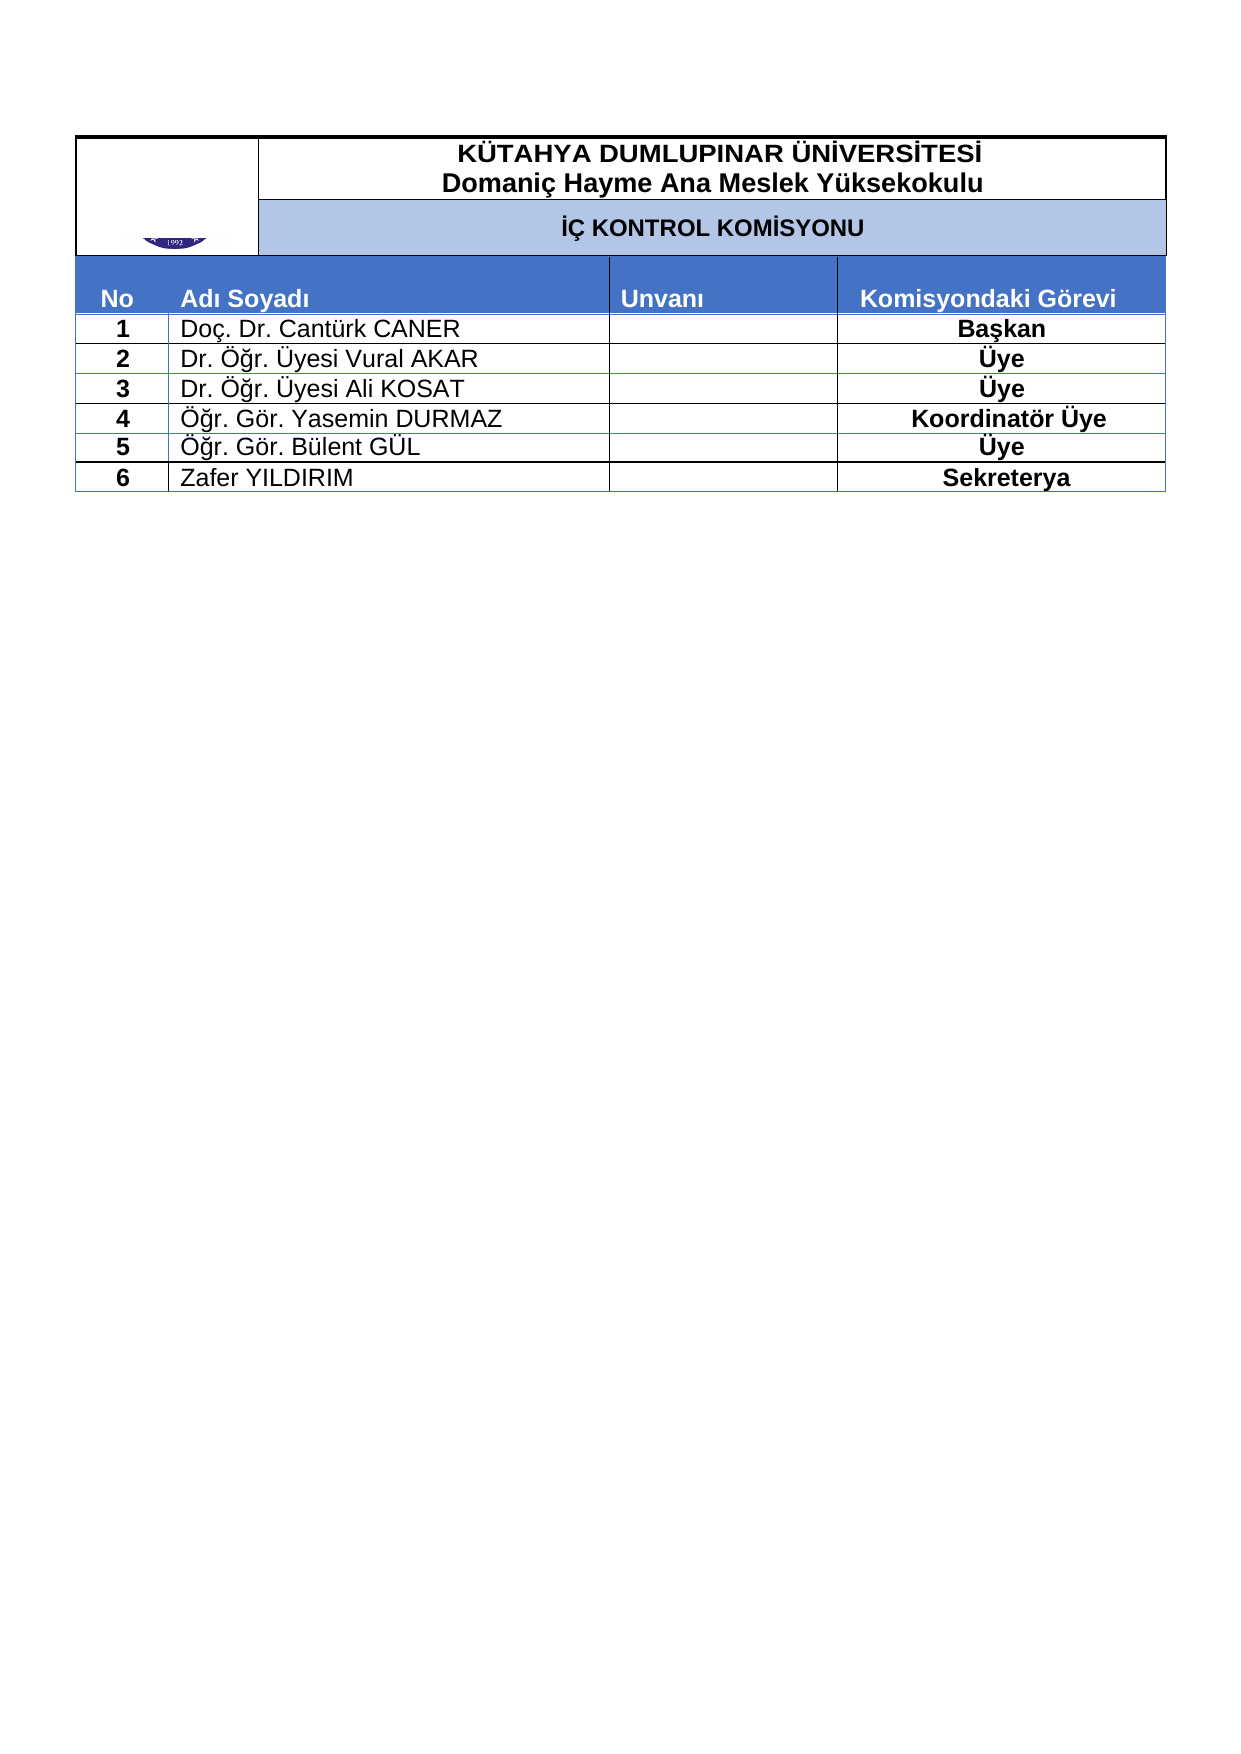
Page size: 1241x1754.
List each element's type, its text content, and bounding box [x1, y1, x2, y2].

table_header Adı Soyadı [169, 257, 609, 313]
table_cell Zafer YILDIRIM [169, 463, 609, 491]
table_cell Üye [838, 344, 1165, 373]
table_cell Öğr. Gör. Yasemin DURMAZ [169, 404, 609, 433]
table_cell [610, 374, 837, 403]
table_cell 3 [76, 374, 168, 403]
table_cell Üye [838, 374, 1165, 403]
table_cell 2 [76, 344, 168, 373]
table_cell Dr. Öğr. Üyesi Ali KOSAT [169, 374, 609, 403]
table_header [77, 139, 258, 255]
table_header No [76, 257, 168, 313]
table_cell Öğr. Gör. Bülent GÜL [169, 434, 609, 461]
table_cell [610, 315, 837, 343]
table_cell [610, 404, 837, 433]
table_cell 1 [76, 315, 168, 343]
table_cell 4 [76, 404, 168, 433]
picture [123, 238, 226, 249]
table_cell İÇ KONTROL KOMİSYONU [259, 200, 1166, 255]
table_cell 5 [76, 434, 168, 461]
table_cell [610, 344, 837, 373]
table_cell Sekreterya [838, 463, 1165, 491]
table_cell Üye [838, 434, 1165, 461]
table_header KÜTAHYA DUMLUPINAR ÜNİVERSİTESİ Domaniç Hayme Ana Meslek Yüksekokulu [259, 139, 1165, 198]
table_cell [610, 434, 837, 461]
table_cell Doç. Dr. Cantürk CANER [169, 315, 609, 343]
table_cell Başkan [838, 315, 1165, 343]
table_cell 6 [76, 463, 168, 491]
table_header Komisyondaki Görevi [838, 257, 1165, 313]
table_header Unvanı [610, 257, 837, 313]
table_cell Koordinatör Üye [838, 404, 1165, 433]
table_cell [610, 463, 837, 491]
table_cell Dr. Öğr. Üyesi Vural AKAR [169, 344, 609, 373]
